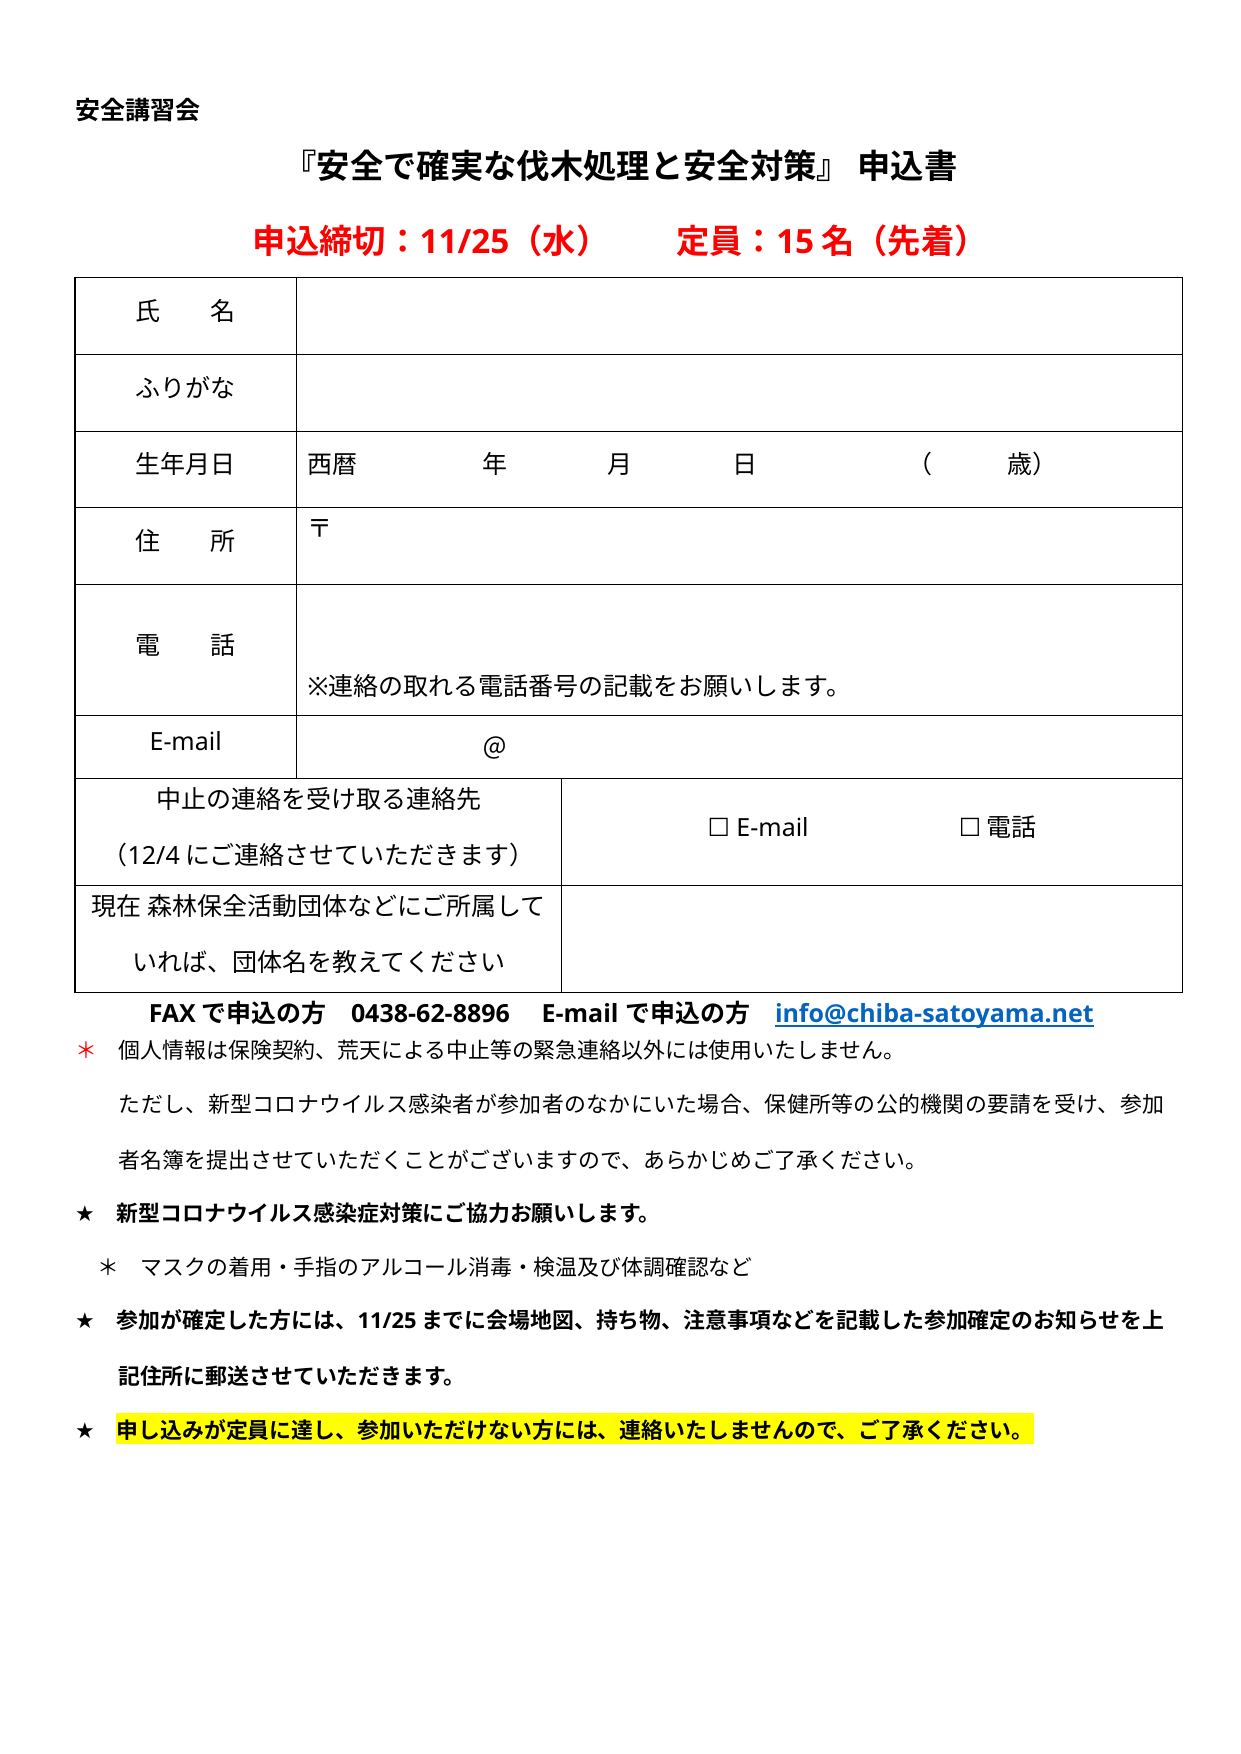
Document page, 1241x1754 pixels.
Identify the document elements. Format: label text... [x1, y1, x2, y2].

table_header 氏 名 [76, 278, 296, 354]
text 申込締切：11/25（水） 定員：15名（先着） [75, 202, 1165, 277]
table_cell 西暦 年 月 日 （ 歳） [297, 432, 1182, 507]
table_cell 生年月日 [76, 432, 296, 507]
table_cell [562, 886, 1182, 992]
text 安全講習会 [75, 89, 1165, 127]
table_cell E-mail 電話 [562, 779, 1182, 885]
text ★ 新型コロナウイルス感染症対策にご協力お願いします。 [75, 1193, 1165, 1231]
text ＊ 個人情報は保険契約、荒天による中止等の緊急連絡以外には使用いたしません。 [75, 1031, 1165, 1068]
table_cell 住 所 [76, 508, 296, 584]
table_cell 中止の連絡を受け取る連絡先 （12/4にご連絡させていただきます） [76, 779, 561, 885]
table_cell ＠ [297, 716, 1182, 778]
table_cell E-mail [76, 716, 296, 778]
text FAXで申込の方 0438-62-8896 E-mail で申込の方 info@chiba-satoyama.net [75, 993, 1165, 1031]
table_cell ※連絡の取れる電話番号の記載をお願いします。 [297, 585, 1182, 715]
table_cell 電 話 [76, 585, 296, 715]
text ★ 参加が確定した方には、11/25までに会場地図、持ち物、注意事項などを記載した参加確定のお知らせを上記住所に郵送させていただきます。 [75, 1300, 1165, 1394]
text ★ 申し込みが定員に達し、参加いただけない方には、連絡いたしませんので、ご了承ください。 [75, 1410, 1165, 1447]
table_header [297, 278, 1182, 354]
table_cell [297, 355, 1182, 431]
text 『安全で確実な伐木処理と安全対策』 申込書 [75, 127, 1165, 202]
table_cell 〒 [297, 508, 1182, 584]
text ＊ マスクの着用・手指のアルコール消毒・検温及び体調確認など [75, 1247, 1165, 1284]
table_cell ふりがな [76, 355, 296, 431]
text ただし、新型コロナウイルス感染者が参加者のなかにいた場合、保健所等の公的機関の要請を受け、参加者名簿を提出させていただくことがございますので、あらかじめご了承ください。 [119, 1084, 1165, 1178]
table_cell 現在 森林保全活動団体などにご所属していれば、団体名を教えてください [76, 886, 561, 992]
